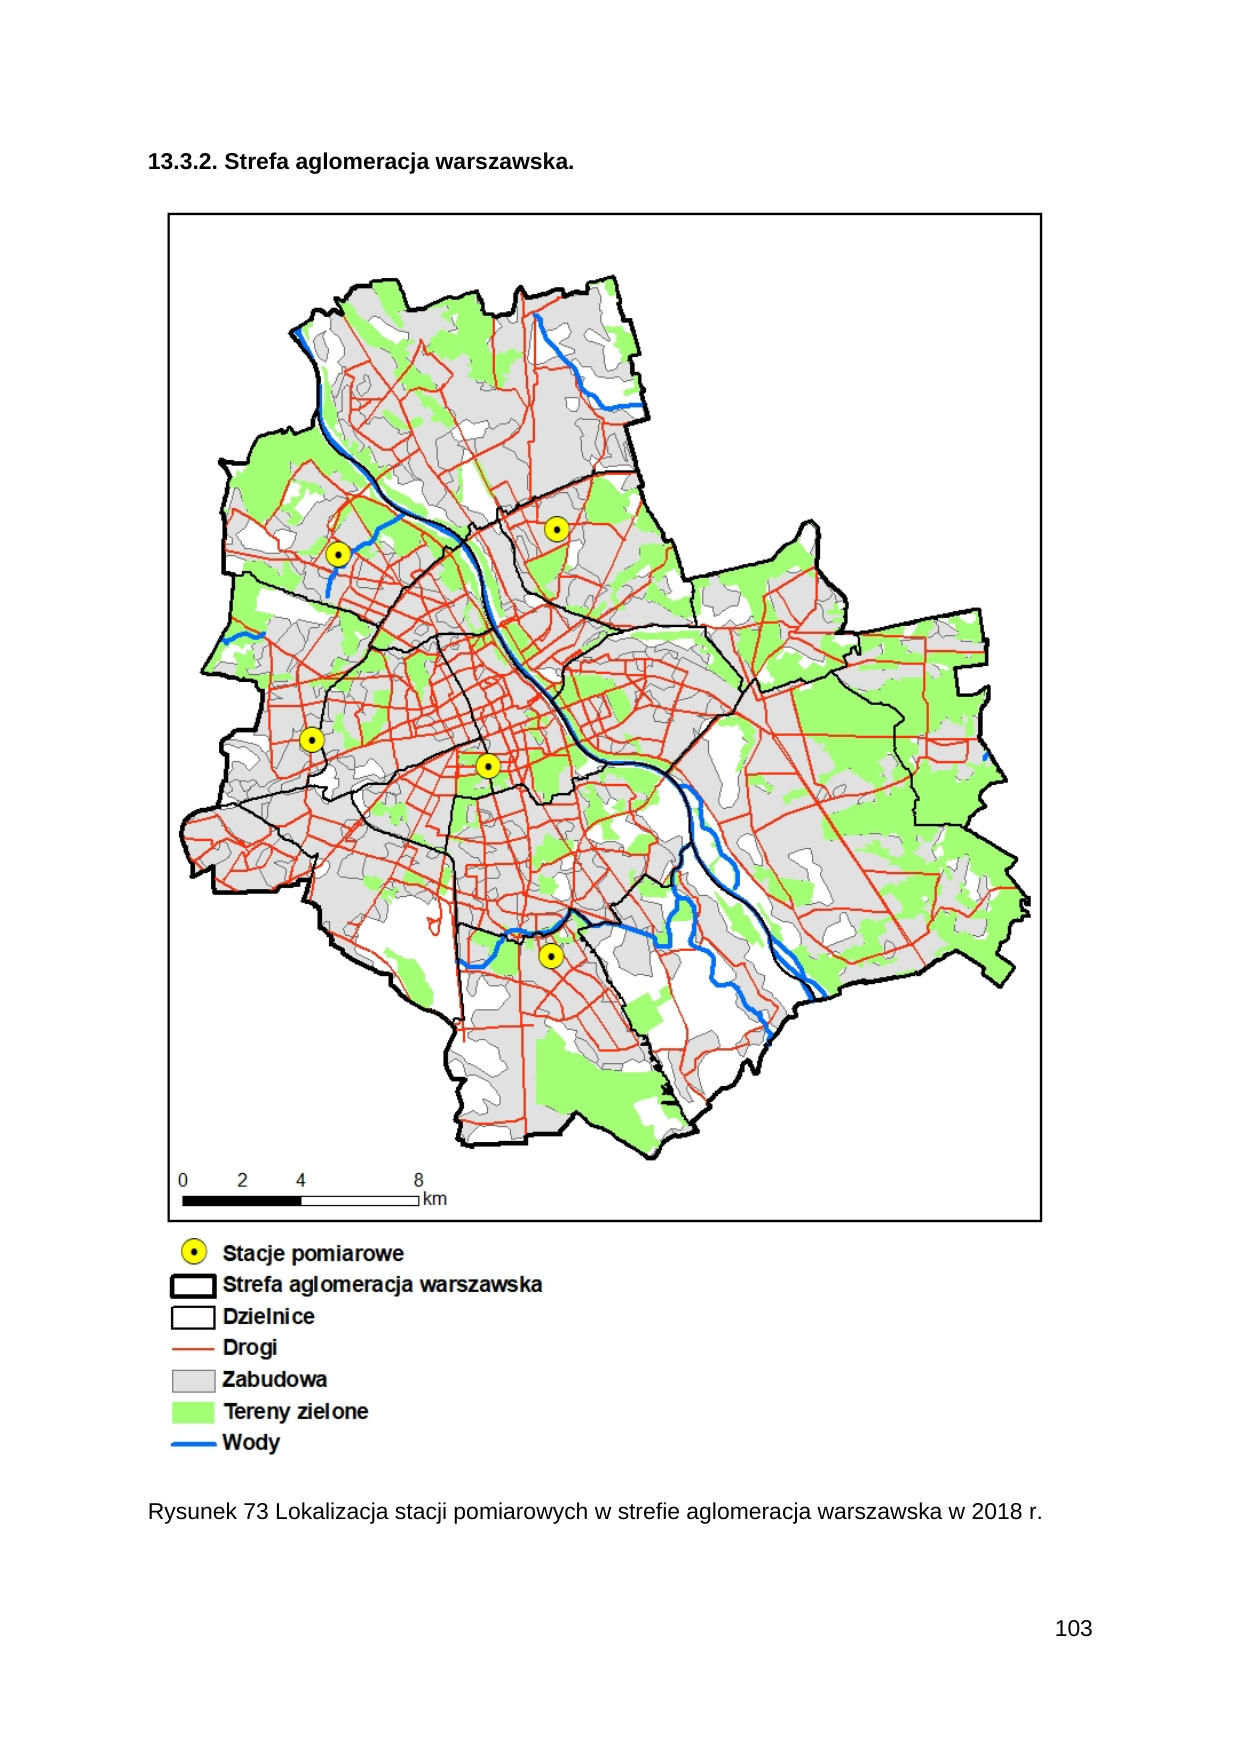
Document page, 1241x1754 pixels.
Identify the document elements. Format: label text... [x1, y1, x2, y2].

text Rysunek 73 Lokalizacja stacji pomiarowych w strefie aglomeracja warszawska w 2018 r. [148, 1498, 1093, 1524]
subtitle 13.3.2. Strefa aglomeracja warszawska. [148, 148, 1093, 174]
picture [147, 198, 1056, 1482]
